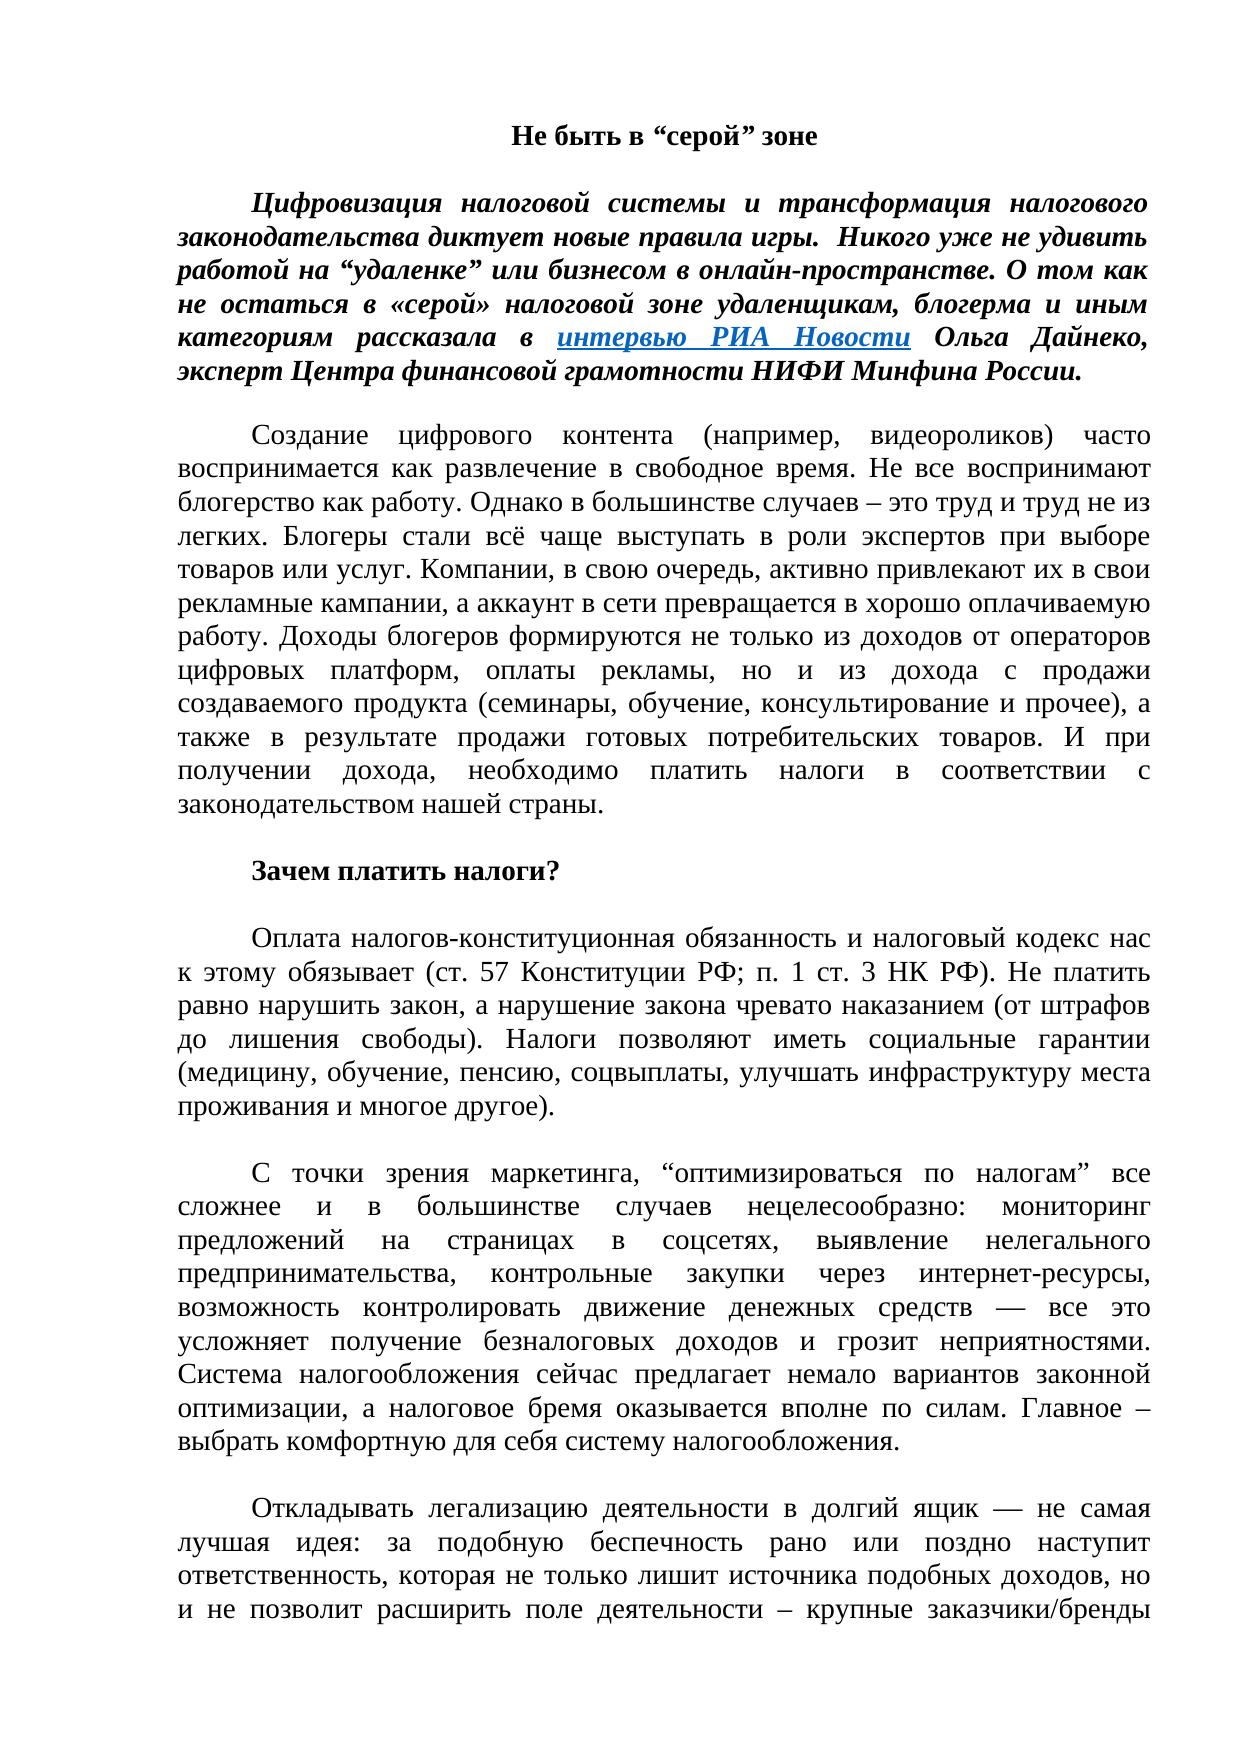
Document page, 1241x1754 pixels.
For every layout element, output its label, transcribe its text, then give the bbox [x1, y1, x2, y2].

text Зачем платить налоги? [177, 853, 1152, 887]
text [177, 1490, 1152, 1624]
text Не быть в “серой” зоне [177, 118, 1152, 152]
text Оплата налогов-конституционная обязанность и налоговый кодекс нас к этому обязывает (ст. 57 Конституции РФ; п. 1 ст. 3 НК РФ). Не платить равно нарушить закон, а нарушение закона чревато наказанием (от штрафов до лишения свободы). Налоги позволяют иметь социальные гарантии (медицину, обучение, пенсию, соцвыплаты, улучшать инфраструктуру места проживания и многое другое). [177, 920, 1152, 1121]
text С точки зрения маркетинга, “оптимизироваться по налогам” все сложнее и в большинстве случаев нецелесообразно: мониторинг предложений на страницах в соцсетях, выявление нелегального предпринимательства, контрольные закупки через интернет-ресурсы, возможность контролировать движение денежных средств — все это усложняет получение безналоговых доходов и грозит неприятностями. Система налогообложения сейчас предлагает немало вариантов законной оптимизации, а налоговое бремя оказывается вполне по силам. Главное – выбрать комфортную для себя систему налогообложения. [177, 1155, 1152, 1457]
text Создание цифрового контента (например, видеороликов) часто воспринимается как развлечение в свободное время. Не все воспринимают блогерство как работу. Однако в большинстве случаев – это труд и труд не из легких. Блогеры стали всё чаще выступать в роли экспертов при выборе товаров или услуг. Компании, в свою очередь, активно привлекают их в свои рекламные кампании, а аккаунт в сети превращается в хорошо оплачиваемую работу. Доходы блогеров формируются не только из доходов от операторов цифровых платформ, оплаты рекламы, но и из дохода с продажи создаваемого продукта (семинары, обучение, консультирование и прочее), а также в результате продажи готовых потребительских товаров. И при получении дохода, необходимо платить налоги в соответствии с законодательством нашей страны. [177, 417, 1152, 819]
text Цифровизация налоговой системы и трансформация налогового законодательства диктует новые правила игры. Никого уже не удивить работой на “удаленке” или бизнесом в онлайн-пространстве. О том как не остаться в «серой» налоговой зоне удаленщикам, блогерма и иным категориям рассказала в интервью РИА Новости Ольга Дайнеко, эксперт Центра финансовой грамотности НИФИ Минфина России. [177, 185, 1152, 386]
